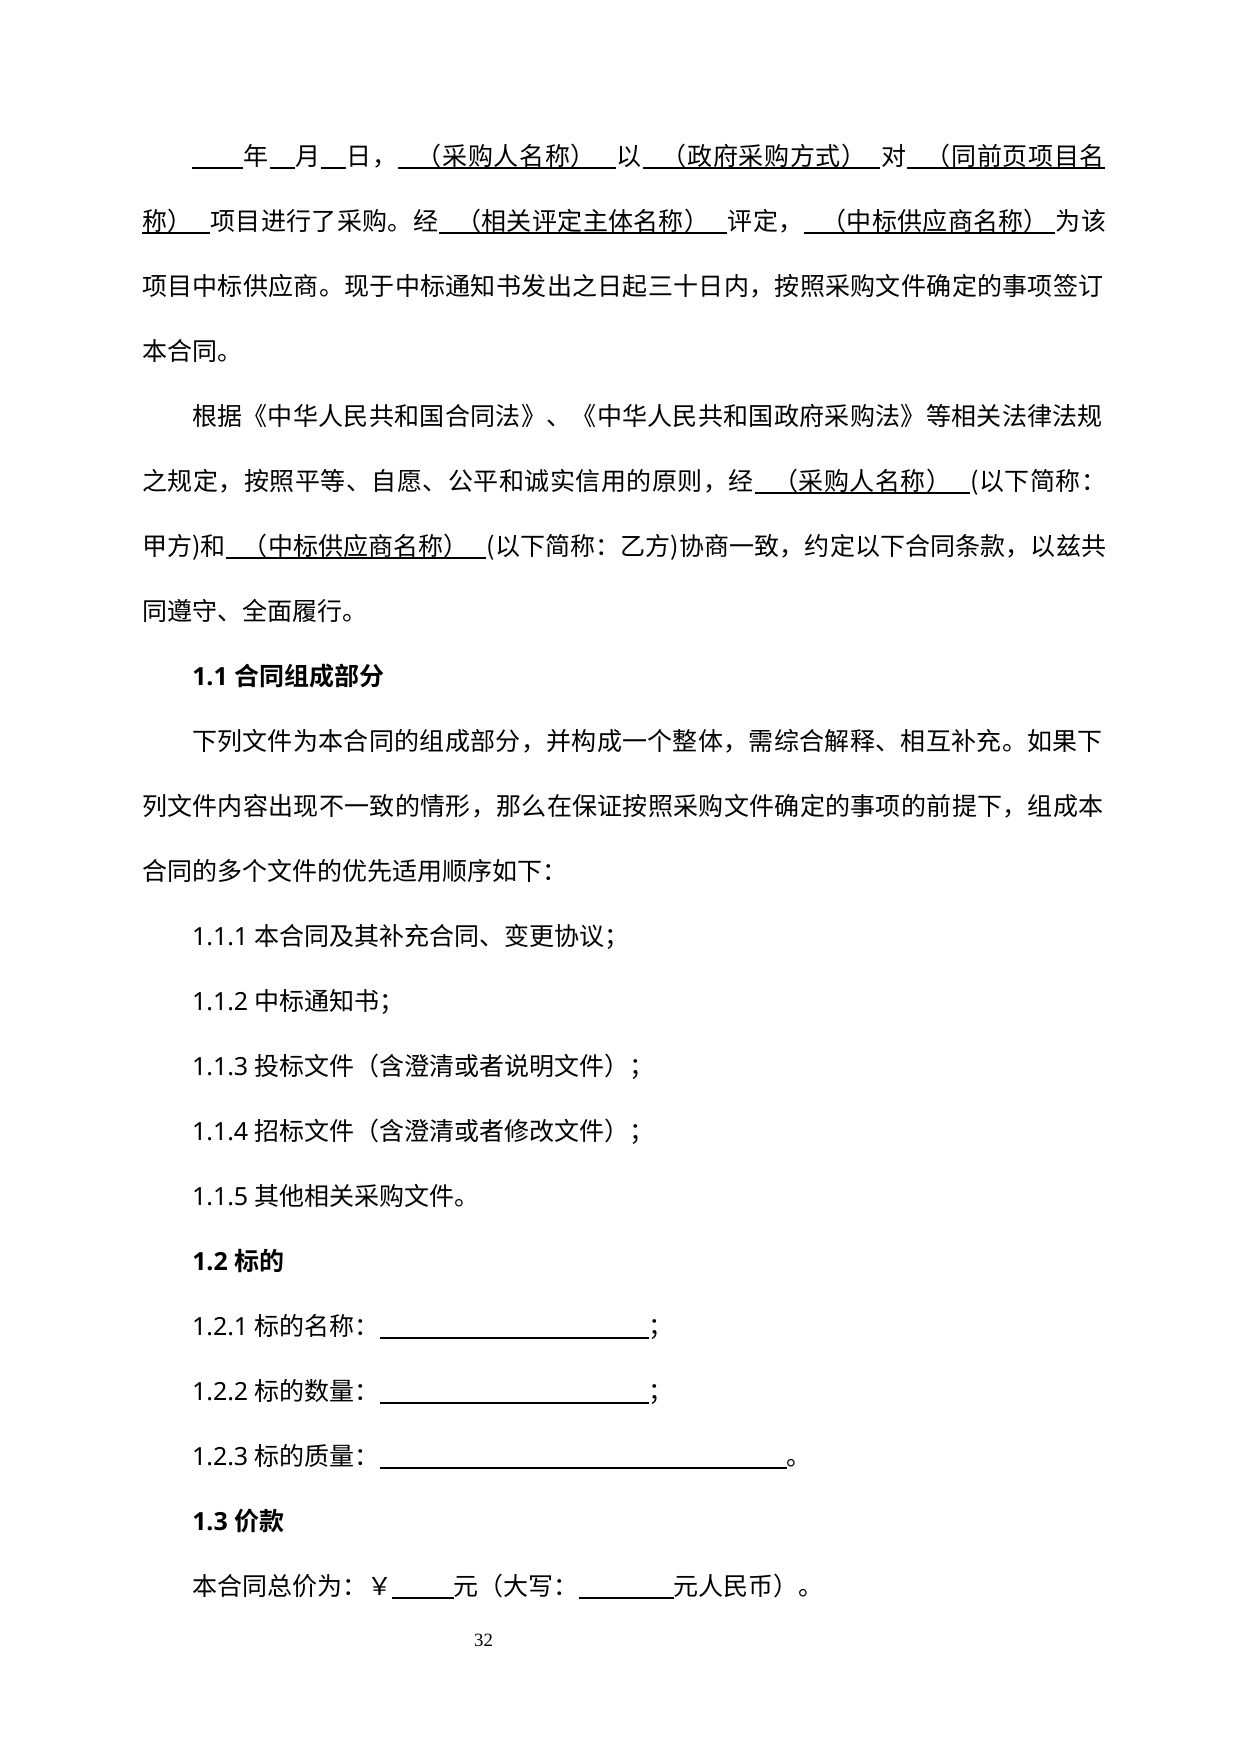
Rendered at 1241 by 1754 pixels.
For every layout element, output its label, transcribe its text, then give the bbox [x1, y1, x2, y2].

text 1.1.1 本合同及其补充合同、变更协议； [142, 902, 1106, 967]
text 1.3 价款 [142, 1487, 1106, 1552]
text 年 月 日， （采购人名称） 以 （政府采购方式） 对 （同前页项目名称） 项目进行了采购。经 （相关评定主体名称） 评定， （中标供应商名称） 为该项目中标供应商。现于中标通知书发出之日起三十日内，按照采购文件确定的事项签订本合同。 [142, 122, 1106, 382]
text 1.2.1 标的名称： ； [142, 1292, 1106, 1357]
text 1.1.5 其他相关采购文件。 [142, 1162, 1106, 1227]
text 根据《中华人民共和国合同法》、《中华人民共和国政府采购法》等相关法律法规之规定，按照平等、自愿、公平和诚实信用的原则，经 （采购人名称） (以下简称：甲方)和 （中标供应商名称） (以下简称：乙方)协商一致，约定以下合同条款，以兹共同遵守、全面履行。 [142, 382, 1106, 642]
text 1.1 合同组成部分 [142, 642, 1106, 707]
text 1.2.2 标的数量： ； [142, 1357, 1106, 1422]
text 1.2.3 标的质量： 。 [142, 1422, 1106, 1487]
text 1.2 标的 [142, 1227, 1106, 1292]
text 1.1.3 投标文件（含澄清或者说明文件）； [142, 1032, 1106, 1097]
text 本合同总价为：￥ 元（大写： 元人民币）。 [142, 1552, 1106, 1617]
text 下列文件为本合同的组成部分，并构成一个整体，需综合解释、相互补充。如果下列文件内容出现不一致的情形，那么在保证按照采购文件确定的事项的前提下，组成本合同的多个文件的优先适用顺序如下： [142, 707, 1106, 902]
text 1.1.4 招标文件（含澄清或者修改文件）； [142, 1097, 1106, 1162]
text 1.1.2 中标通知书； [142, 967, 1106, 1032]
